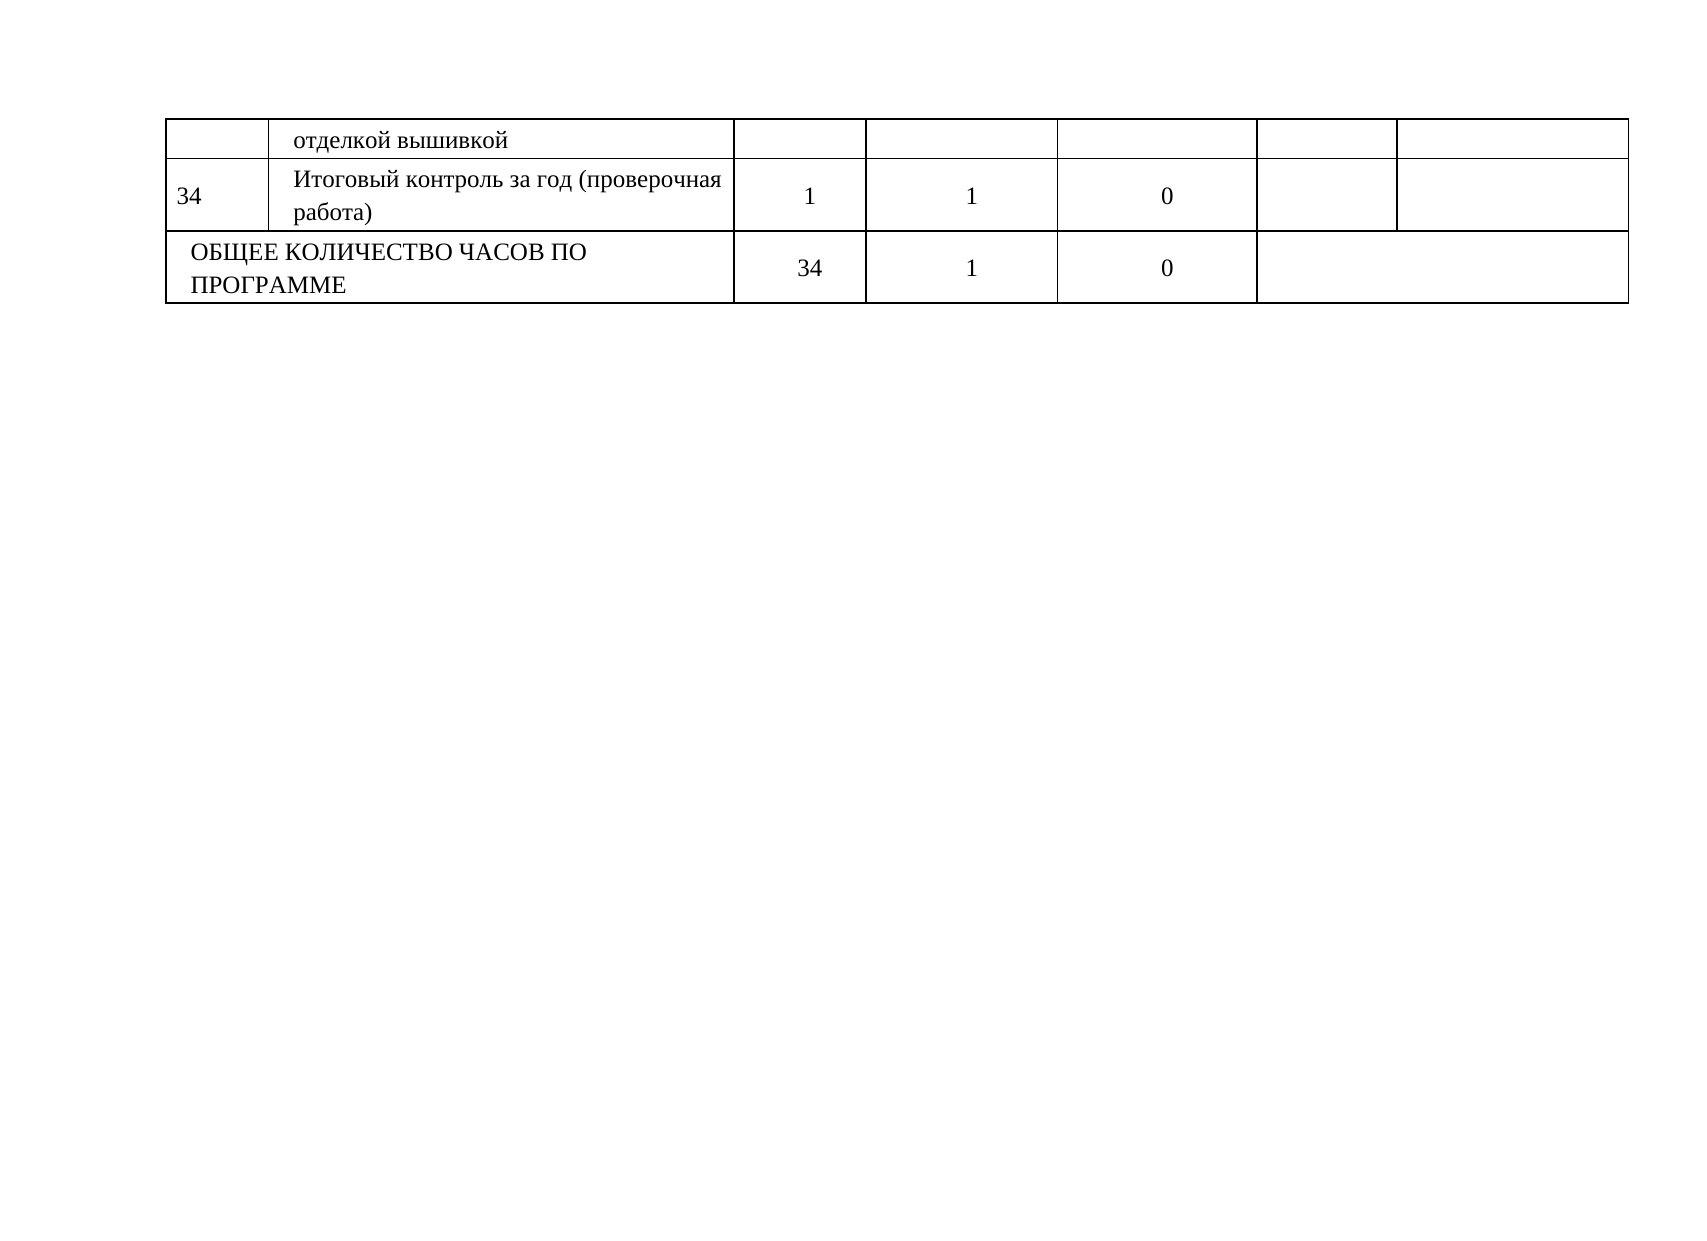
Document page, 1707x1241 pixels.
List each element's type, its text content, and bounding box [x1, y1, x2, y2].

table_cell Итоговый контроль за год (проверочная работа) [269, 159, 733, 230]
table_cell [1258, 159, 1396, 230]
table_cell 34 [167, 159, 268, 230]
table_cell 0 [867, 120, 1057, 157]
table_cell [269, 120, 733, 157]
table_cell 1 [867, 159, 1057, 230]
table_cell 33 [167, 120, 268, 157]
table_cell 1 [735, 159, 865, 230]
table_cell [1398, 159, 1628, 230]
table_cell [1398, 120, 1628, 157]
table_cell [1258, 232, 1628, 302]
table_cell 1 [867, 232, 1057, 302]
table_cell 34 [735, 232, 865, 302]
table_cell 0 [1058, 232, 1256, 302]
table_cell ОБЩЕЕ КОЛИЧЕСТВО ЧАСОВ ПО ПРОГРАММЕ [167, 232, 733, 302]
table_cell 1 [735, 120, 865, 157]
table_cell [1258, 120, 1396, 157]
table_cell 0 [1058, 120, 1256, 157]
table_cell 0 [1058, 159, 1256, 230]
